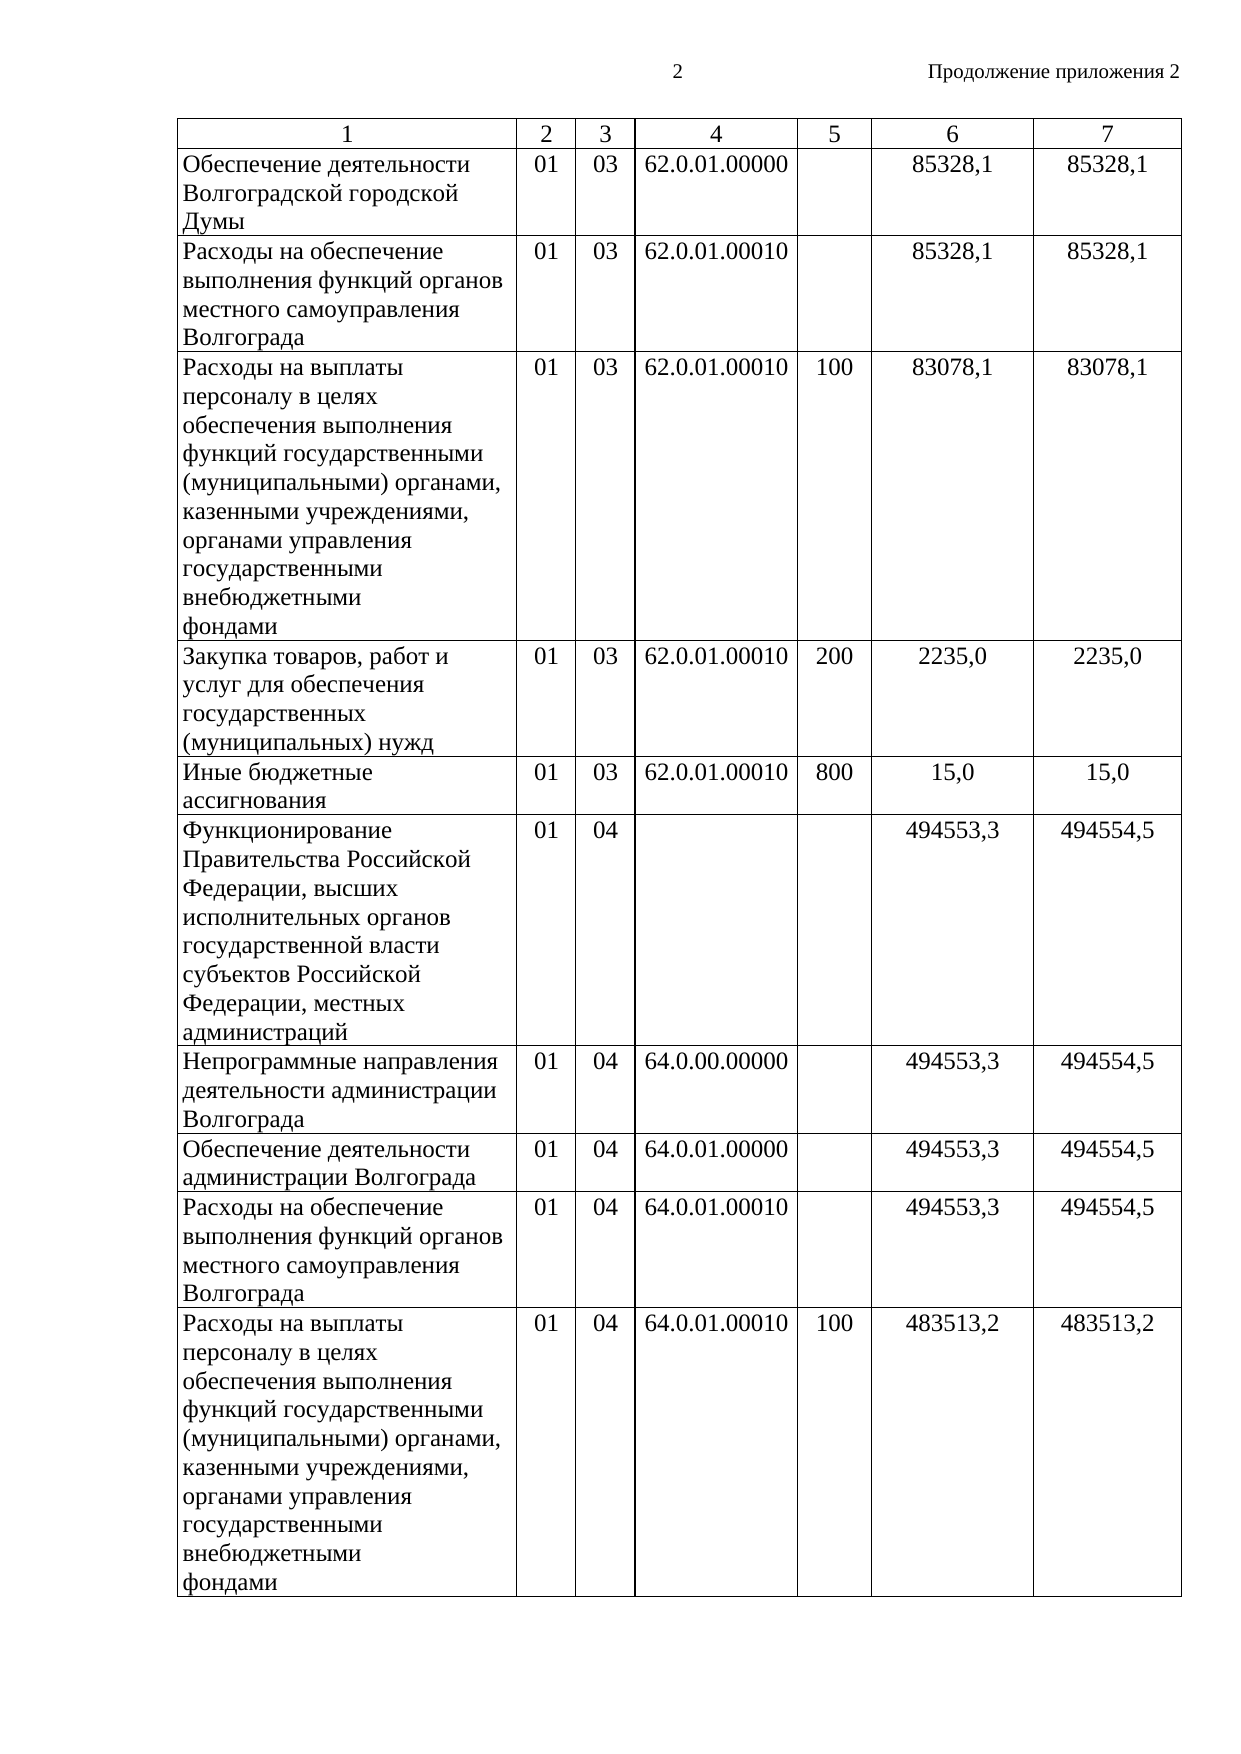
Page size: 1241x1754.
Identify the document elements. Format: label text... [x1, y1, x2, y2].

table_cell 01 [517, 757, 575, 814]
table_cell 494553,3 [872, 1134, 1033, 1191]
table_cell 62.0.01.00010 [636, 757, 797, 814]
table_cell 01 [517, 149, 575, 235]
table_header 5 [798, 119, 871, 148]
table_cell 494554,5 [1034, 815, 1181, 1045]
table_cell 03 [576, 149, 634, 235]
table_cell 494553,3 [872, 1046, 1033, 1133]
table_cell 494554,5 [1034, 1134, 1181, 1191]
table_cell [798, 149, 871, 235]
table_cell Функционирование Правительства Российской Федерации, высших исполнительных органов государственной власти субъектов Российской Федерации, местных администраций [178, 815, 516, 1045]
table_header 2 [517, 119, 575, 148]
table_cell 01 [517, 641, 575, 756]
table_cell 03 [576, 757, 634, 814]
table_cell Иные бюджетные ассигнования [178, 757, 516, 814]
table_cell 483513,2 [1034, 1308, 1181, 1596]
table_cell 03 [576, 236, 634, 351]
table_cell 01 [517, 1308, 575, 1596]
table_cell 85328,1 [1034, 149, 1181, 235]
table_cell 62.0.01.00010 [636, 641, 797, 756]
table_cell Расходы на обеспечение выполнения функций органов местного самоуправления Волгограда [178, 1192, 516, 1307]
table_cell [798, 1192, 871, 1307]
table_cell 04 [576, 1308, 634, 1596]
table_cell 800 [798, 757, 871, 814]
table_cell 62.0.01.00000 [636, 149, 797, 235]
table_cell 15,0 [872, 757, 1033, 814]
table_cell 200 [798, 641, 871, 756]
table_cell 15,0 [1034, 757, 1181, 814]
table_cell 03 [576, 352, 634, 640]
table_cell 100 [798, 352, 871, 640]
table_cell 85328,1 [872, 149, 1033, 235]
table_cell 01 [517, 236, 575, 351]
table_cell [798, 236, 871, 351]
table_cell 62.0.01.00010 [636, 352, 797, 640]
table_cell [798, 1134, 871, 1191]
table_cell Обеспечение деятельности администрации Волгограда [178, 1134, 516, 1191]
table_cell [798, 815, 871, 1045]
table_cell 01 [517, 1192, 575, 1307]
table_cell 85328,1 [872, 236, 1033, 351]
table_cell 04 [576, 815, 634, 1045]
table_cell 494554,5 [1034, 1192, 1181, 1307]
table_header 4 [636, 119, 797, 148]
table_cell 100 [798, 1308, 871, 1596]
table_cell Непрограммные направления деятельности администрации Волгограда [178, 1046, 516, 1133]
table_cell 64.0.01.00010 [636, 1308, 797, 1596]
table_header 1 [178, 119, 516, 148]
table_cell 03 [576, 641, 634, 756]
table_cell 85328,1 [1034, 236, 1181, 351]
table_cell 83078,1 [1034, 352, 1181, 640]
table_cell 01 [517, 815, 575, 1045]
table_header 7 [1034, 119, 1181, 148]
table_cell 483513,2 [872, 1308, 1033, 1596]
table_cell 01 [517, 1046, 575, 1133]
table_cell 494553,3 [872, 1192, 1033, 1307]
table_cell Закупка товаров, работ и услуг для обеспечения государственных (муниципальных) нужд [178, 641, 516, 756]
table_cell 04 [576, 1134, 634, 1191]
table_cell Обеспечение деятельности Волгоградской городской Думы [178, 149, 516, 235]
table_cell 04 [576, 1192, 634, 1307]
table_header 3 [576, 119, 634, 148]
table_cell 494554,5 [1034, 1046, 1181, 1133]
table_cell 2235,0 [1034, 641, 1181, 756]
table_cell Расходы на обеспечение выполнения функций органов местного самоуправления Волгограда [178, 236, 516, 351]
table_cell 04 [576, 1046, 634, 1133]
table_cell [636, 815, 797, 1045]
table_cell 2235,0 [872, 641, 1033, 756]
table_cell 62.0.01.00010 [636, 236, 797, 351]
table_cell 64.0.01.00010 [636, 1192, 797, 1307]
table_header 6 [872, 119, 1033, 148]
table_cell 64.0.01.00000 [636, 1134, 797, 1191]
table_cell 64.0.00.00000 [636, 1046, 797, 1133]
table_cell 83078,1 [872, 352, 1033, 640]
table_cell 01 [517, 352, 575, 640]
table_cell 01 [517, 1134, 575, 1191]
table_cell [798, 1046, 871, 1133]
table_cell 494553,3 [872, 815, 1033, 1045]
